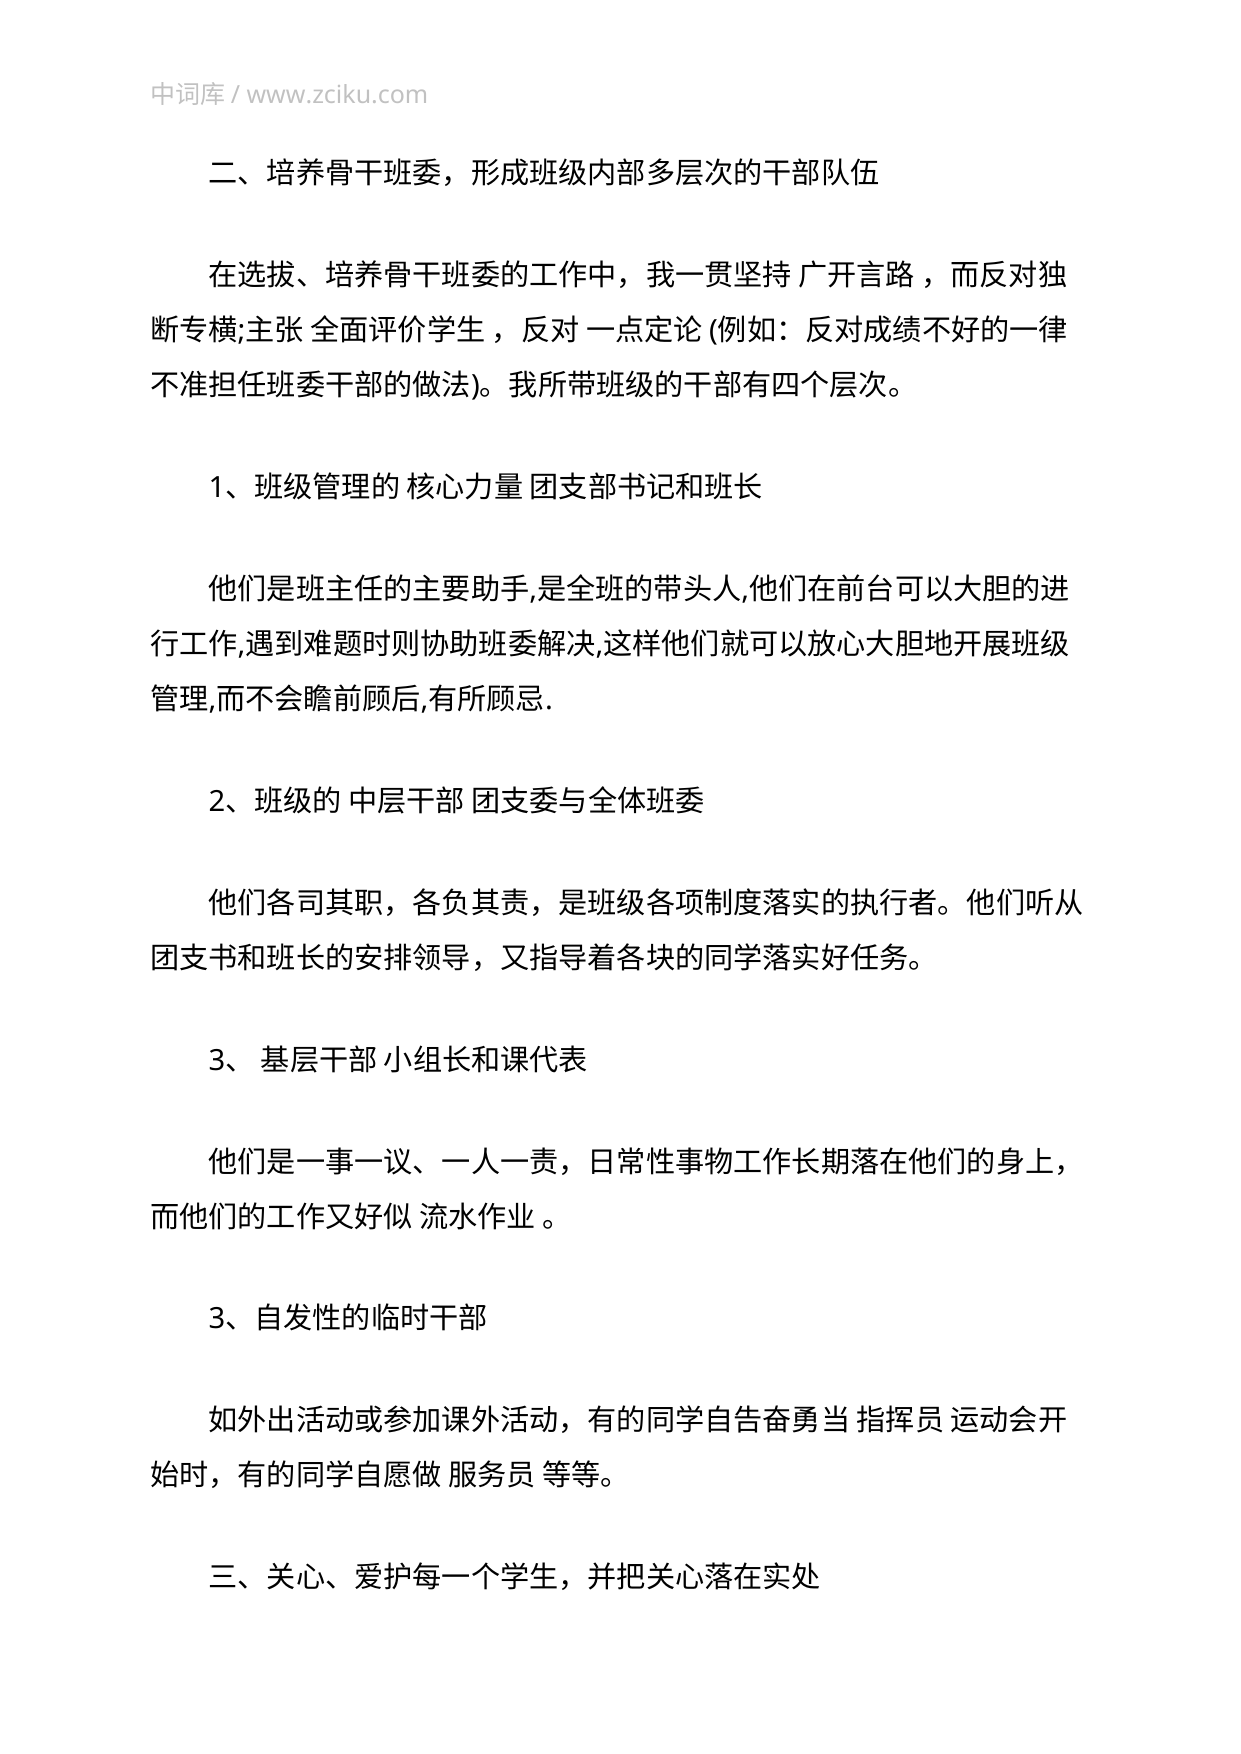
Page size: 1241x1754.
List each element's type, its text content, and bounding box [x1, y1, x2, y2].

text 3、 基层干部 小组长和课代表 [150, 1036, 1090, 1079]
text 1、班级管理的 核心力量 团支部书记和班长 [150, 464, 1090, 506]
text 3、自发性的临时干部 [150, 1295, 1090, 1337]
text 他们是班主任的主要助手,是全班的带头人,他们在前台可以大胆的进行工作,遇到难题时则协助班委解决,这样他们就可以放心大胆地开展班级管理,而不会瞻前顾后,有所顾忌. [150, 566, 1090, 718]
text 他们各司其职，各负其责，是班级各项制度落实的执行者。他们听从团支书和班长的安排领导，又指导着各块的同学落实好任务。 [150, 879, 1090, 977]
text 2、班级的 中层干部 团支委与全体班委 [150, 778, 1090, 820]
text 在选拔、培养骨干班委的工作中，我一贯坚持 广开言路 ，而反对独断专横;主张 全面评价学生 ，反对 一点定论 (例如：反对成绩不好的一律不准担任班委干部的做法)。我所带班级的干部有四个层次。 [150, 252, 1090, 404]
text 如外出活动或参加课外活动，有的同学自告奋勇当 指挥员 运动会开始时，有的同学自愿做 服务员 等等。 [150, 1397, 1090, 1494]
text 三、关心、爱护每一个学生，并把关心落在实处 [150, 1553, 1090, 1596]
text 他们是一事一议、一人一责，日常性事物工作长期落在他们的身上，而他们的工作又好似 流水作业 。 [150, 1138, 1090, 1235]
text 二、培养骨干班委，形成班级内部多层次的干部队伍 [150, 150, 1090, 192]
